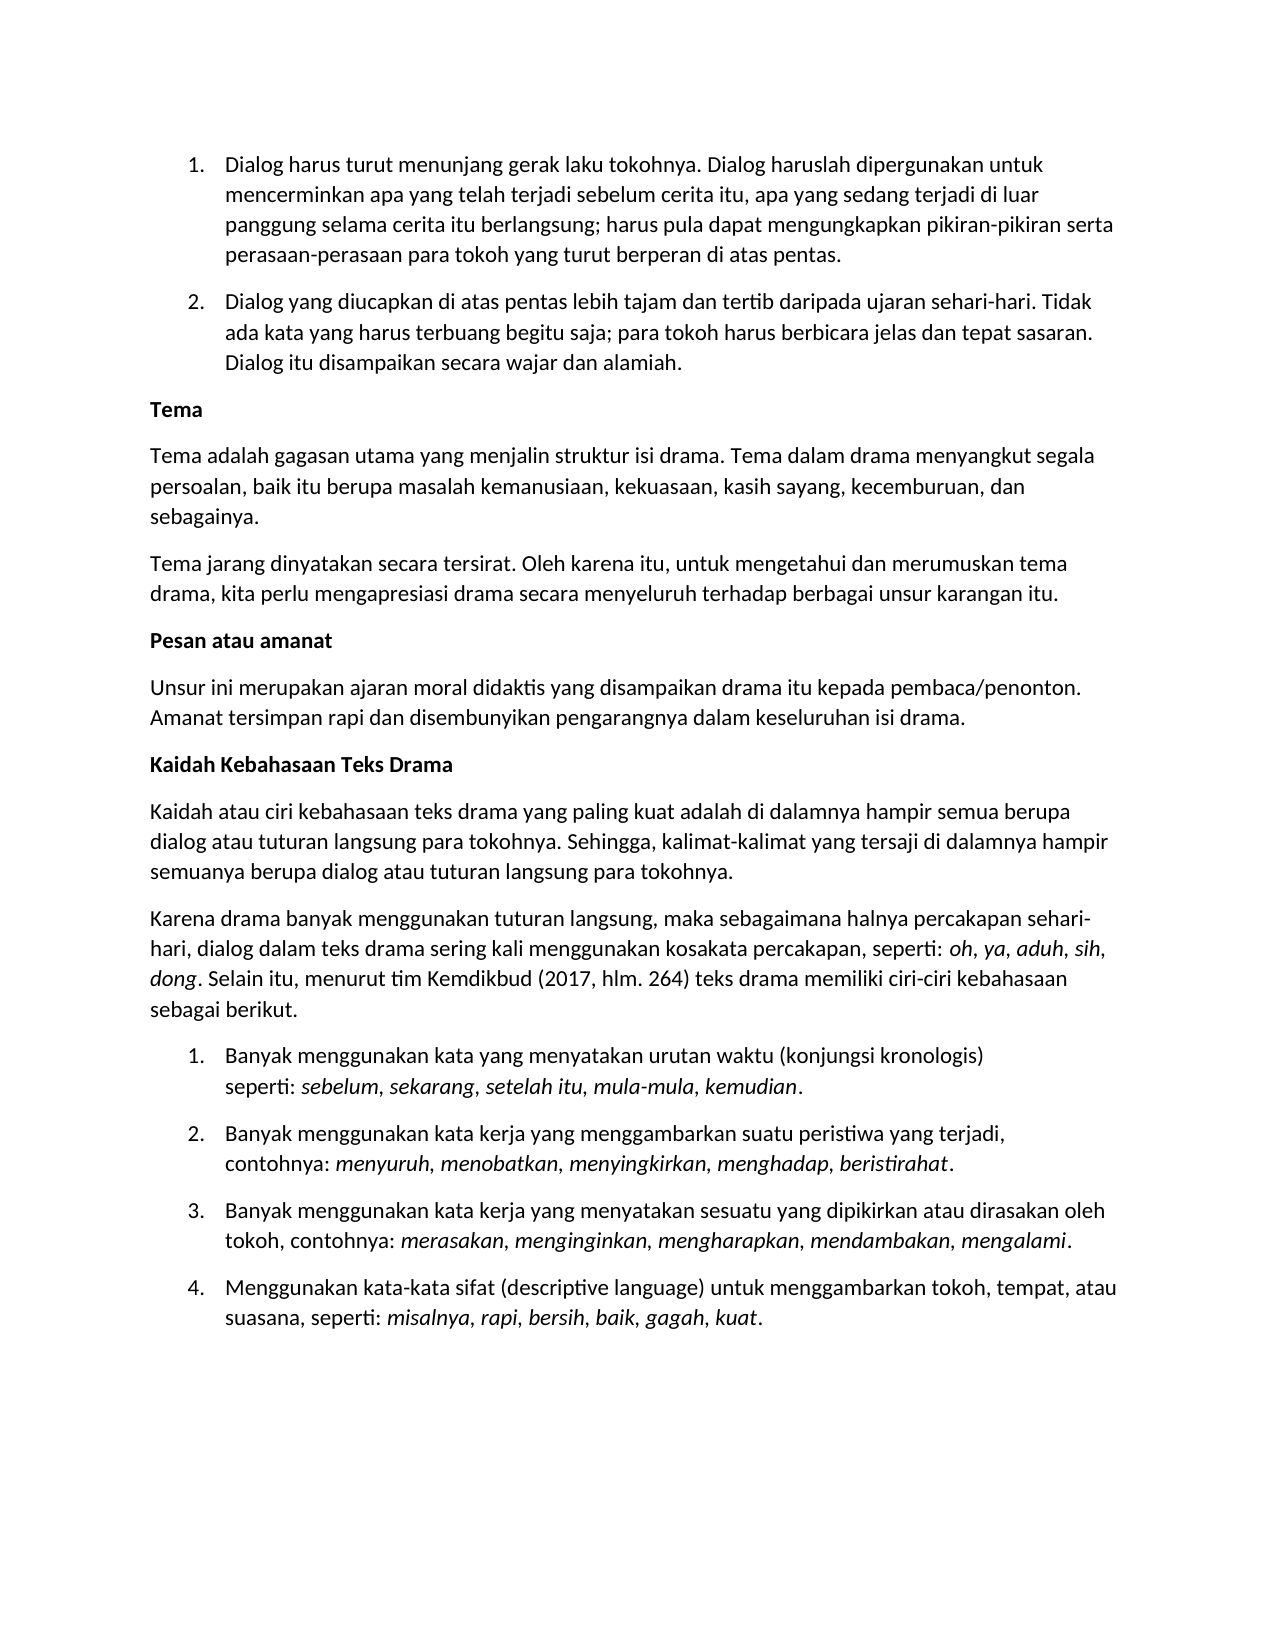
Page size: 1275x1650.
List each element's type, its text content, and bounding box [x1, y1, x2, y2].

text Pesan atau amanat [150, 626, 1125, 654]
list Menggunakan kata-kata sifat (descriptive language) untuk menggambarkan tokoh, tempat, atau suasana, seperti: misalnya, rapi, bersih, baik, gagah, kuat. [187, 1273, 1125, 1331]
list Dialog harus turut menunjang gerak laku tokohnya. Dialog haruslah dipergunakan untuk mencerminkan apa yang telah terjadi sebelum cerita itu, apa yang sedang terjadi di luar panggung selama cerita itu berlangsung; harus pula dapat mengungkapkan pikiran-pikiran serta perasaan-perasaan para tokoh yang turut berperan di atas pentas. [187, 150, 1125, 269]
list Banyak menggunakan kata kerja yang menyatakan sesuatu yang dipikirkan atau dirasakan oleh tokoh, contohnya: merasakan, menginginkan, mengharapkan, mendambakan, mengalami. [187, 1196, 1125, 1254]
text Tema [150, 395, 1125, 423]
text Kaidah atau ciri kebahasaan teks drama yang paling kuat adalah di dalamnya hampir semua berupa dialog atau tuturan langsung para tokohnya. Sehingga, kalimat-kalimat yang tersaji di dalamnya hampir semuanya berupa dialog atau tuturan langsung para tokohnya. [150, 797, 1125, 885]
text Tema jarang dinyatakan secara tersirat. Oleh karena itu, untuk mengetahui dan merumuskan tema drama, kita perlu mengapresiasi drama secara menyeluruh terhadap berbagai unsur karangan itu. [150, 549, 1125, 607]
text Tema adalah gagasan utama yang menjalin struktur isi drama. Tema dalam drama menyangkut segala persoalan, baik itu berupa masalah kemanusiaan, kekuasaan, kasih sayang, kecemburuan, dan sebagainya. [150, 442, 1125, 530]
list Dialog yang diucapkan di atas pentas lebih tajam dan tertib daripada ujaran sehari-hari. Tidak ada kata yang harus terbuang begitu saja; para tokoh harus berbicara jelas dan tepat sasaran. Dialog itu disampaikan secara wajar dan alamiah. [187, 287, 1125, 376]
text Unsur ini merupakan ajaran moral didaktis yang disampaikan drama itu kepada pembaca/penonton. Amanat tersimpan rapi dan disembunyikan pengarangnya dalam keseluruhan isi drama. [150, 673, 1125, 731]
list Banyak menggunakan kata yang menyatakan urutan waktu (konjungsi kronologis) seperti: sebelum, sekarang, setelah itu, mula-mula, kemudian. [187, 1042, 1125, 1100]
list Banyak menggunakan kata kerja yang menggambarkan suatu peristiwa yang terjadi, contohnya: menyuruh, menobatkan, menyingkirkan, menghadap, beristirahat. [187, 1119, 1125, 1177]
text Kaidah Kebahasaan Teks Drama [150, 750, 1125, 778]
text Karena drama banyak menggunakan tuturan langsung, maka sebagaimana halnya percakapan sehari-hari, dialog dalam teks drama sering kali menggunakan kosakata percakapan, seperti: oh, ya, aduh, sih, dong. Selain itu, menurut tim Kemdikbud (2017, hlm. 264) teks drama memiliki ciri-ciri kebahasaan sebagai berikut. [150, 904, 1125, 1023]
